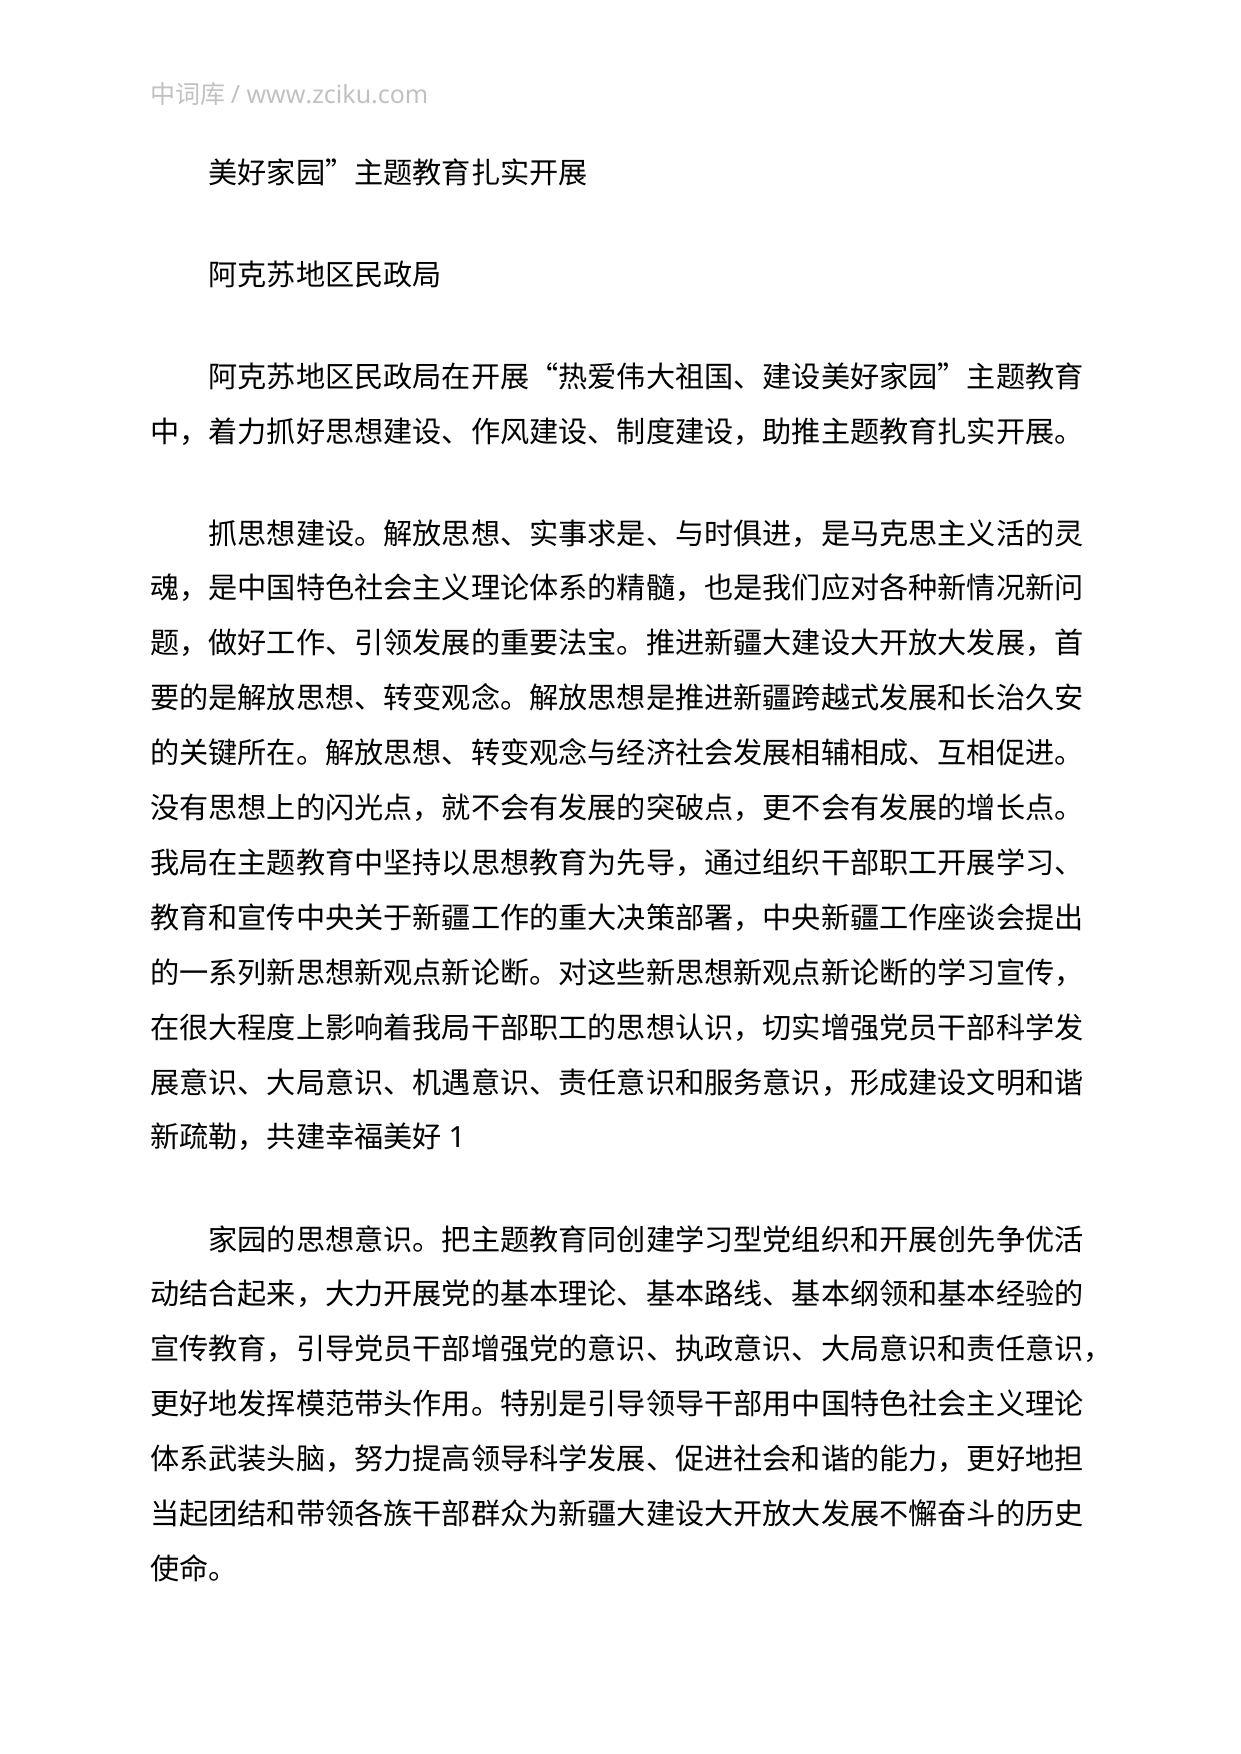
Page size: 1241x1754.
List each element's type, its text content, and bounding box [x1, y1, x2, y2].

text 美好家园”主题教育扎实开展 [150, 150, 1090, 192]
text 阿克苏地区民政局 [150, 252, 1090, 294]
text 阿克苏地区民政局在开展“热爱伟大祖国、建设美好家园”主题教育中，着力抓好思想建设、作风建设、制度建设，助推主题教育扎实开展。 [150, 353, 1090, 451]
text 抓思想建设。解放思想、实事求是、与时俱进，是马克思主义活的灵魂，是中国特色社会主义理论体系的精髓，也是我们应对各种新情况新问题，做好工作、引领发展的重要法宝。推进新疆大建设大开放大发展，首要的是解放思想、转变观念。解放思想是推进新疆跨越式发展和长治久安的关键所在。解放思想、转变观念与经济社会发展相辅相成、互相促进。没有思想上的闪光点，就不会有发展的突破点，更不会有发展的增长点。我局在主题教育中坚持以思想教育为先导，通过组织干部职工开展学习、教育和宣传中央关于新疆工作的重大决策部署，中央新疆工作座谈会提出的一系列新思想新观点新论断。对这些新思想新观点新论断的学习宣传，在很大程度上影响着我局干部职工的思想认识，切实增强党员干部科学发展意识、大局意识、机遇意识、责任意识和服务意识，形成建设文明和谐新疏勒，共建幸福美好 1 [150, 510, 1090, 1156]
text 家园的思想意识。把主题教育同创建学习型党组织和开展创先争优活动结合起来，大力开展党的基本理论、基本路线、基本纲领和基本经验的宣传教育，引导党员干部增强党的意识、执政意识、大局意识和责任意识，更好地发挥模范带头作用。特别是引导领导干部用中国特色社会主义理论体系武装头脑，努力提高领导科学发展、促进社会和谐的能力，更好地担当起团结和带领各族干部群众为新疆大建设大开放大发展不懈奋斗的历史使命。 [150, 1216, 1090, 1588]
